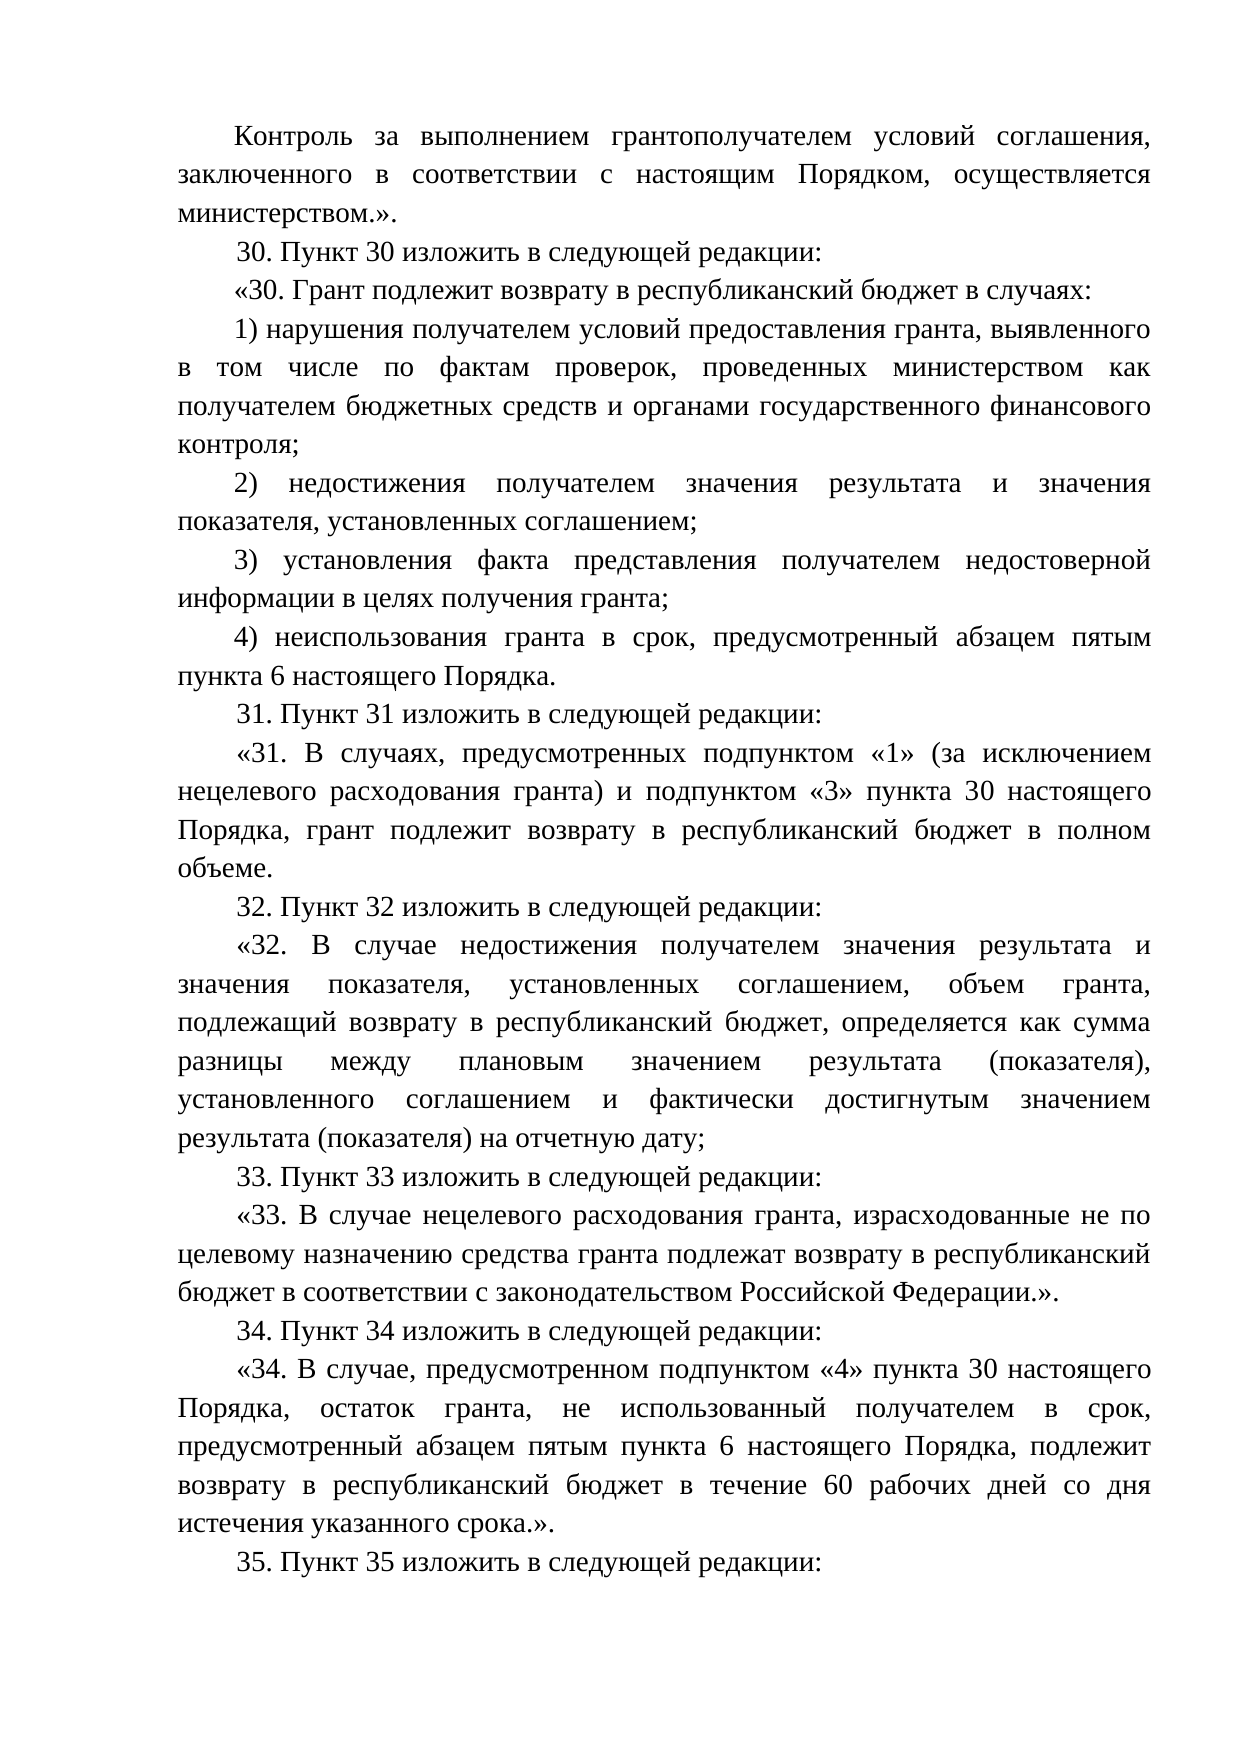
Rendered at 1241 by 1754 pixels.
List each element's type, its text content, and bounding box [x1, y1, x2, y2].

text 4) неиспользования гранта в срок, предусмотренный абзацем пятым пункта 6 настоящего Порядка. [177, 619, 1152, 691]
text «30. Грант подлежит возврату в республиканский бюджет в случаях: [177, 272, 1152, 306]
text 34. Пункт 34 изложить в следующей редакции: [177, 1313, 1152, 1346]
text Контроль за выполнением грантополучателем условий соглашения, заключенного в соответствии с настоящим Порядком, осуществляется министерством.». [177, 118, 1152, 229]
text 35. Пункт 35 изложить в следующей редакции: [177, 1544, 1152, 1578]
text 3) установления факта представления получателем недостоверной информации в целях получения гранта; [177, 542, 1152, 614]
text «34. В случае, предусмотренном подпунктом «4» пункта 30 настоящего Порядка, остаток гранта, не использованный получателем в срок, предусмотренный абзацем пятым пункта 6 настоящего Порядка, подлежит возврату в республиканский бюджет в течение 60 рабочих дней со дня истечения указанного срока.». [177, 1351, 1152, 1539]
text 2) недостижения получателем значения результата и значения показателя, установленных соглашением; [177, 465, 1152, 537]
text «33. В случае нецелевого расходования гранта, израсходованные не по целевому назначению средства гранта подлежат возврату в республиканский бюджет в соответствии с законодательством Российской Федерации.». [177, 1197, 1152, 1308]
text 30. Пункт 30 изложить в следующей редакции: [177, 234, 1152, 267]
text 32. Пункт 32 изложить в следующей редакции: [177, 889, 1152, 922]
text 1) нарушения получателем условий предоставления гранта, выявленного в том числе по фактам проверок, проведенных министерством как получателем бюджетных средств и органами государственного финансового контроля; [177, 311, 1152, 460]
text «32. В случае недостижения получателем значения результата и значения показателя, установленных соглашением, объем гранта, подлежащий возврату в республиканский бюджет, определяется как сумма разницы между плановым значением результата (показателя), установленного соглашением и фактически достигнутым значением результата (показателя) на отчетную дату; [177, 927, 1152, 1154]
text 31. Пункт 31 изложить в следующей редакции: [177, 696, 1152, 730]
text «31. В случаях, предусмотренных подпунктом «1» (за исключением нецелевого расходования гранта) и подпунктом «3» пункта 30 настоящего Порядка, грант подлежит возврату в республиканский бюджет в полном объеме. [177, 735, 1152, 884]
text 33. Пункт 33 изложить в следующей редакции: [177, 1159, 1152, 1192]
